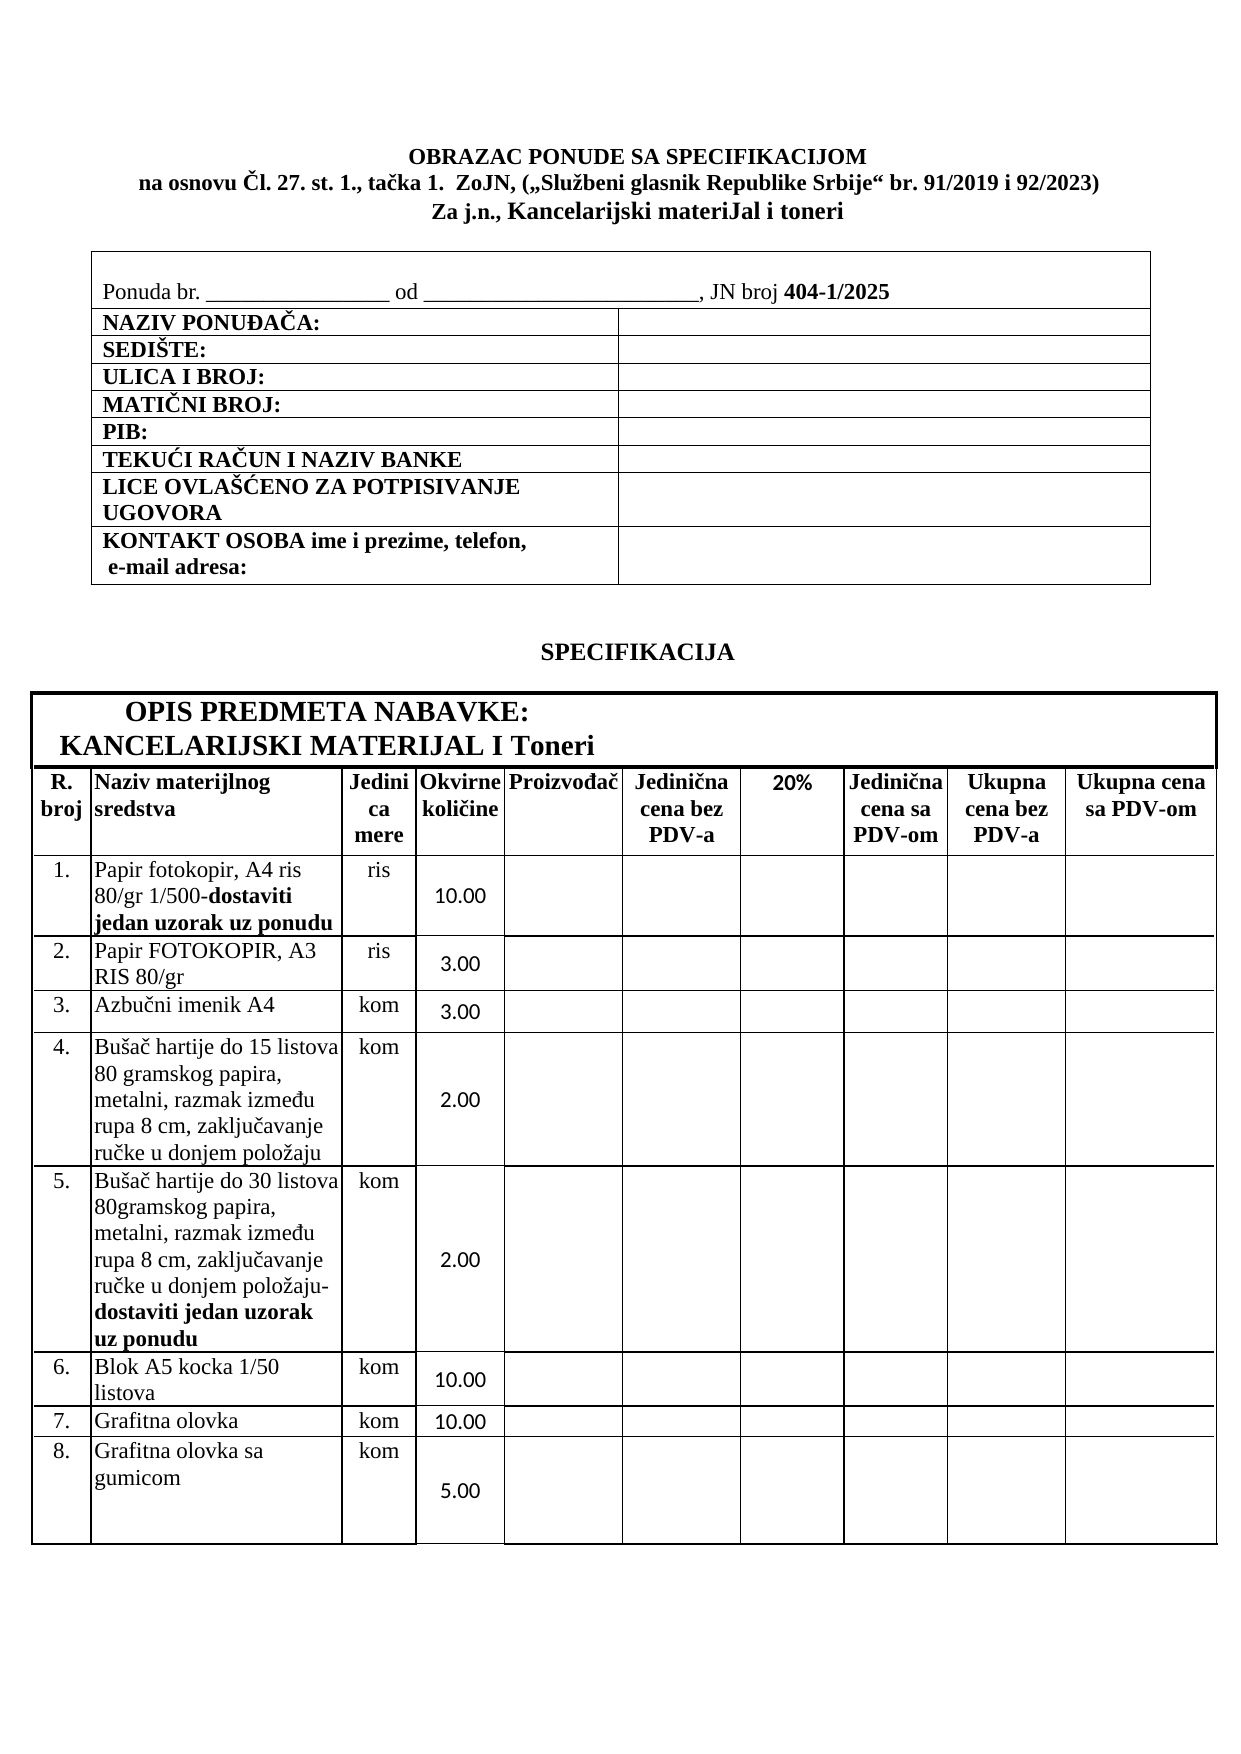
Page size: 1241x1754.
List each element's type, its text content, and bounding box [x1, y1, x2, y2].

table_cell KONTAKT OSOBA ime i prezime, telefon, e-mail adresa: [92, 527, 618, 583]
table_cell ris [343, 856, 415, 935]
table_cell Jedinična cena bez PDV-a [623, 769, 740, 854]
table_cell TEKUĆI RAČUN I NAZIV BANKE [92, 446, 618, 472]
table_cell [619, 336, 1150, 362]
table_cell 8. [33, 1436, 90, 1543]
table_cell [845, 1167, 947, 1351]
table_cell [741, 856, 843, 935]
table_cell 10.00 [417, 1406, 504, 1436]
table_cell MATIČNI BROJ: [92, 391, 618, 417]
table_cell [1066, 935, 1216, 989]
table_cell [619, 364, 1150, 390]
table_cell [948, 937, 1065, 989]
table_cell PIB: [92, 418, 618, 444]
table_cell [623, 1033, 740, 1165]
table_cell 2.00 [417, 1166, 504, 1351]
table_cell [1066, 1351, 1216, 1405]
table_cell [845, 937, 947, 989]
table_cell [505, 856, 622, 935]
table_cell Azbučni imenik A4 [92, 991, 341, 1032]
table_cell [1066, 990, 1216, 1032]
table_cell [845, 1033, 947, 1165]
table_cell kom [343, 1353, 415, 1405]
table_cell [505, 1033, 622, 1165]
table_cell [845, 1407, 947, 1436]
table_cell [741, 1167, 843, 1351]
table_cell [948, 856, 1065, 935]
table_cell kom [343, 1437, 415, 1543]
table_cell [1066, 855, 1216, 935]
table_cell [505, 1167, 622, 1351]
text SPECIFIKACIJA [150, 637, 1125, 666]
table_cell [948, 1407, 1065, 1436]
table_cell [505, 937, 622, 989]
table_cell 10.00 [417, 856, 504, 935]
table_cell 4. [33, 1032, 90, 1165]
table_cell [741, 1353, 843, 1405]
text OBRAZAC PONUDE SA SPECIFIKACIJOM [150, 143, 1125, 169]
table_cell [741, 991, 843, 1032]
table_cell [845, 991, 947, 1032]
table_cell [623, 937, 740, 989]
table_cell Bušač hartije do 15 listova 80 gramskog papira, metalni, razmak između rupa 8 cm, zaključavanje ručke u donjem položaju [92, 1033, 341, 1165]
table_cell 5. [33, 1165, 90, 1351]
table_cell [948, 1437, 1065, 1543]
table_header [1065, 695, 1215, 765]
table_header Ponuda br. ________________ od ________________________, JN broj 404-1/2025 [92, 252, 1150, 308]
table_cell [505, 991, 622, 1032]
table_cell SEDIŠTE: [92, 336, 618, 362]
table_cell kom [343, 1167, 415, 1351]
table_cell Jedinična cena sa PDV-om [845, 769, 947, 854]
table_cell 3. [33, 990, 90, 1032]
table_cell [948, 1167, 1065, 1351]
table_cell Grafitna olovka sa gumicom [92, 1437, 341, 1543]
table_cell [619, 473, 1150, 526]
table_header [844, 695, 947, 765]
table_cell [505, 1407, 622, 1436]
table_cell [619, 391, 1150, 417]
table_cell ULICA I BROJ: [92, 364, 618, 390]
table_cell kom [343, 1407, 415, 1436]
table_cell Blok A5 kocka 1/50 listova [92, 1353, 341, 1405]
table_cell [1066, 1436, 1216, 1543]
table_cell Naziv materijlnog sredstva [92, 769, 341, 854]
table_cell [623, 1437, 740, 1543]
table_cell [619, 418, 1150, 444]
table_header [741, 695, 844, 765]
table_cell Bušač hartije do 30 listova 80gramskog papira, metalni, razmak između rupa 8 cm, zaključavanje ručke u donjem položaju-dostaviti jedan uzorak uz ponudu [92, 1167, 341, 1351]
table_cell Papir FOTOKOPIR, A3 RIS 80/gr [92, 937, 341, 989]
table_cell 3.00 [417, 936, 504, 989]
table_cell kom [343, 991, 415, 1032]
table_cell LICE OVLAŠĆENO ZA POTPISIVANJE UGOVORA [92, 473, 618, 526]
table_header [948, 695, 1065, 765]
table_cell 20% [741, 769, 843, 854]
table_cell Okvirne količine [417, 769, 504, 854]
table_cell Ukupna cena bez PDV-a [948, 769, 1065, 854]
text na osnovu Čl. 27. st. 1., tačka 1. ZoJN, („Službeni glasnik Republike Srbije“ br. 91/2019 i 92/2023) [84, 169, 1153, 196]
table_cell [623, 856, 740, 935]
table_cell [741, 1407, 843, 1436]
table_cell Jedinica mere [343, 769, 415, 854]
table_cell Papir fotokopir, A4 ris 80/gr 1/500-dostaviti jedan uzorak uz ponudu [92, 856, 341, 935]
table_cell [1066, 1165, 1216, 1351]
table_cell 1. [33, 855, 90, 935]
table_cell [623, 1353, 740, 1405]
table_cell [741, 1033, 843, 1165]
table_header OPIS PREDMETA NABAVKE: KANCELARIJSKI MATERIJAL I Toneri [33, 695, 622, 765]
table_cell [845, 1437, 947, 1543]
table_cell [1066, 1405, 1216, 1436]
table_cell [741, 1437, 843, 1543]
text Za j.n., Kancelarijski materiJal i toneri [150, 196, 1125, 224]
table_header [623, 695, 741, 765]
table_cell 5.00 [417, 1437, 504, 1543]
table_cell [623, 991, 740, 1032]
table_cell ris [343, 937, 415, 989]
table_cell 10.00 [417, 1352, 504, 1405]
table_cell 7. [33, 1405, 90, 1436]
table_cell [619, 527, 1150, 583]
table_cell 6. [33, 1351, 90, 1405]
table_cell [619, 309, 1150, 335]
table_cell 2.00 [417, 1033, 504, 1165]
table_cell Grafitna olovka [92, 1407, 341, 1436]
table_cell [741, 937, 843, 989]
table_cell [948, 1033, 1065, 1165]
table_cell [845, 1353, 947, 1405]
table_cell Ukupna cena sa PDV-om [1066, 765, 1216, 854]
table_cell Proizvođač [505, 769, 622, 854]
table_cell [623, 1407, 740, 1436]
table_cell NAZIV PONUĐAČA: [92, 309, 618, 335]
table_cell 2. [33, 935, 90, 989]
table_cell 3.00 [417, 991, 504, 1032]
table_cell [619, 446, 1150, 472]
table_cell [505, 1353, 622, 1405]
table_cell [505, 1437, 622, 1543]
table_cell [948, 1353, 1065, 1405]
table_cell kom [343, 1033, 415, 1165]
table_cell [948, 991, 1065, 1032]
table_cell [1066, 1032, 1216, 1165]
table_cell R. broj [33, 765, 90, 854]
table_cell [845, 856, 947, 935]
table_cell [623, 1167, 740, 1351]
